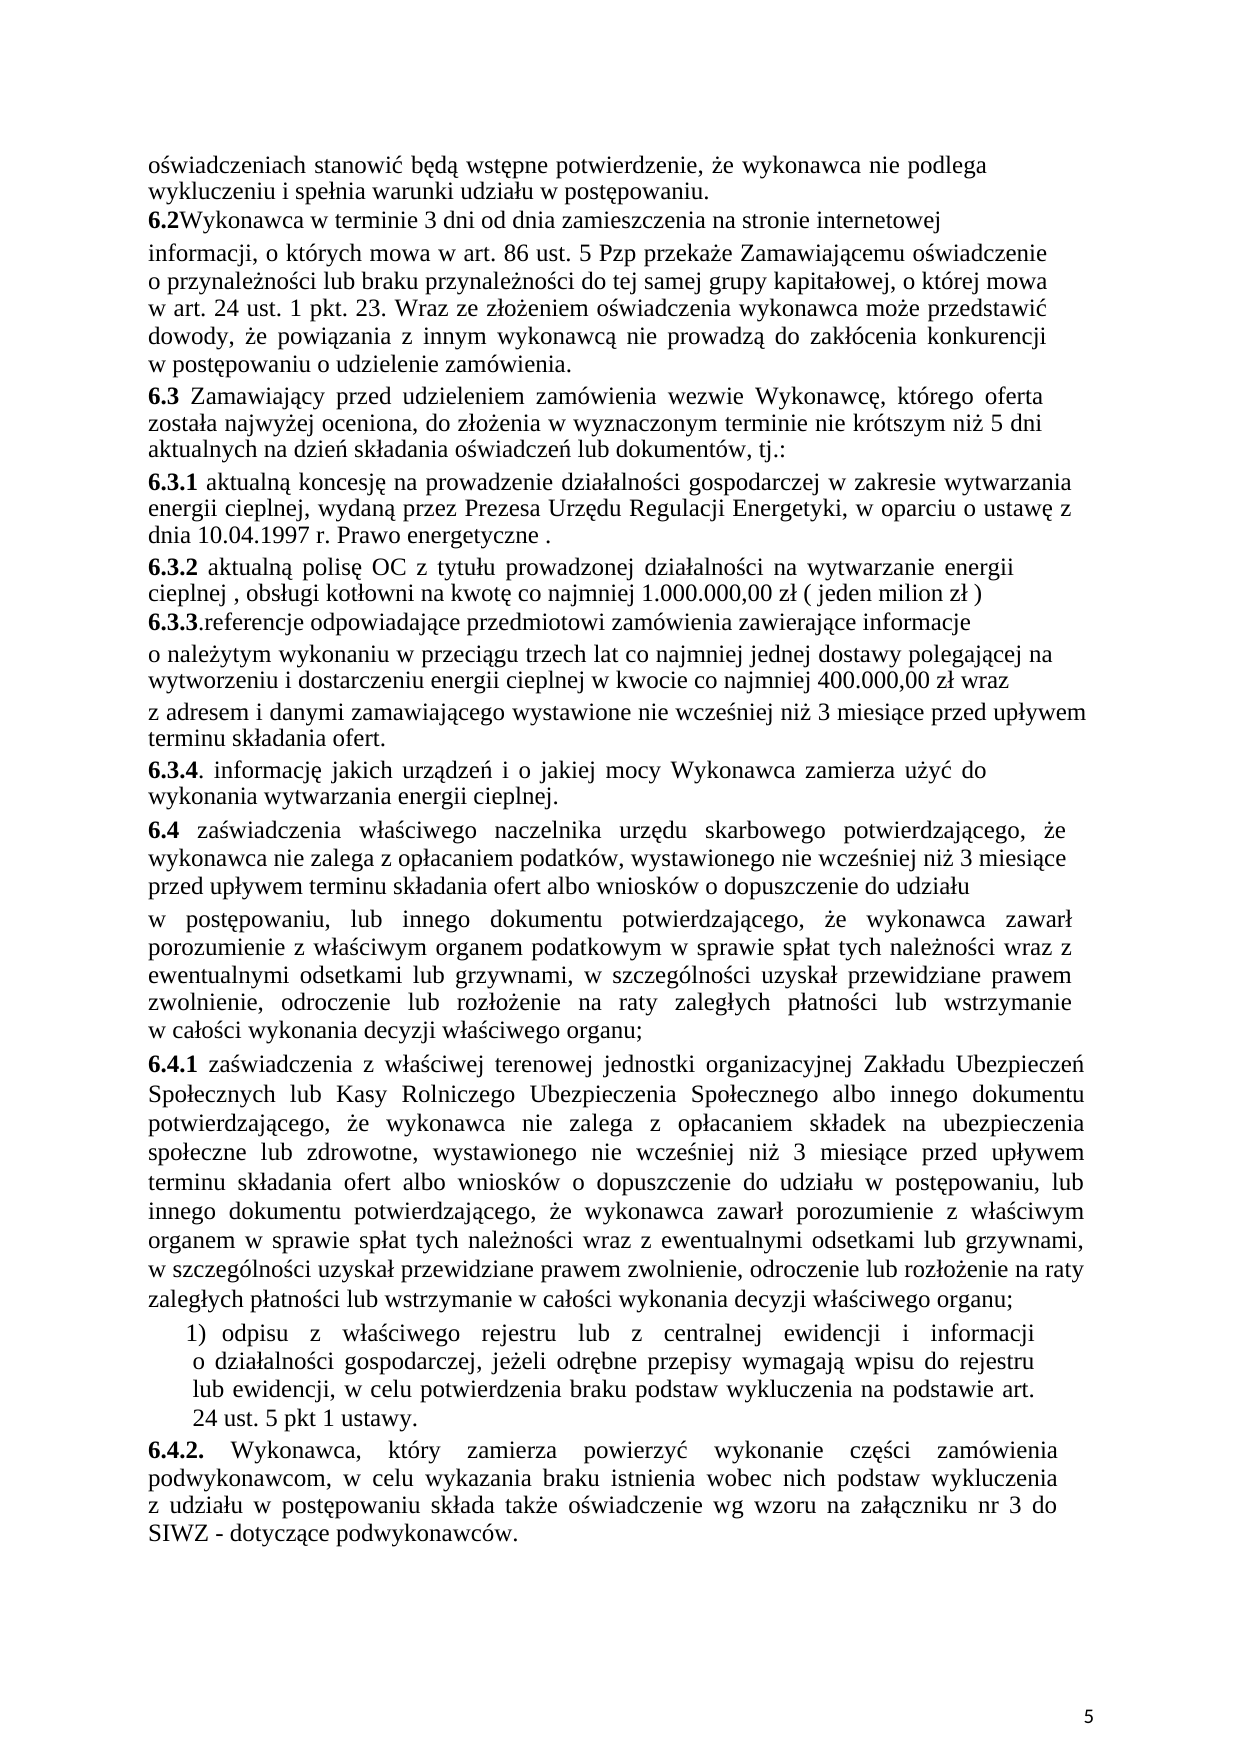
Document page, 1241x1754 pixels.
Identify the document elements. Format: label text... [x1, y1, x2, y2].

text 6.3.4. informację jakich urządzeń i o jakiej mocy Wykonawca zamierza użyć do wykonania wytwarzania energii cieplnej. [148, 758, 987, 810]
text 6.3.1 aktualną koncesję na prowadzenie działalności gospodarczej w zakresie wytwarzania energii cieplnej, wydaną przez Prezesa Urzędu Regulacji Energetyki, w oparciu o ustawę z dnia 10.04.1997 r. Prawo energetyczne . [148, 469, 1073, 549]
text w postępowaniu, lub innego dokumentu potwierdzającego, że wykonawca zawarł porozumienie z właściwym organem podatkowym w sprawie spłat tych należności wraz z ewentualnymi odsetkami lub grzywnami, w szczególności uzyskał przewidziane prawem zwolnienie, odroczenie lub rozłożenie na raty zaległych płatności lub wstrzymanie w całości wykonania decyzji właściwego organu; [148, 906, 1073, 1044]
text oświadczeniach stanowić będą wstępne potwierdzenie, że wykonawca nie podlega wykluczeniu i spełnia warunki udziału w postępowaniu. [148, 152, 987, 205]
text informacji, o których mowa w art. 86 ust. 5 Pzp przekaże Zamawiającemu oświadczenie o przynależności lub braku przynależności do tej samej grupy kapitałowej, o której mowa w art. 24 ust. 1 pkt. 23. Wraz ze złożeniem oświadczenia wykonawca może przedstawić dowody, że powiązania z innym wykonawcą nie prowadzą do zakłócenia konkurencji w postępowaniu o udzielenie zamówienia. [148, 239, 1048, 377]
text z adresem i danymi zamawiającego wystawione nie wcześniej niż 3 miesiące przed upływem terminu składania ofert. [148, 700, 1087, 752]
text 6.4 zaświadczenia właściwego naczelnika urzędu skarbowego potwierdzającego, że wykonawca nie zalega z opłacaniem podatków, wystawionego nie wcześniej niż 3 miesiące przed upływem terminu składania ofert albo wniosków o dopuszczenie do udziału [148, 816, 1067, 900]
text 6.3.3.referencje odpowiadające przedmiotowi zamówienia zawierające informacje [148, 607, 1094, 636]
list odpisu z właściwego rejestru lub z centralnej ewidencji i informacji o działalności gospodarczej, jeżeli odrębne przepisy wymagają wpisu do rejestru lub ewidencji, w celu potwierdzenia braku podstaw wykluczenia na podstawie art. 24 ust. 5 pkt 1 ustawy. [185, 1319, 1035, 1432]
text 6.4.1 zaświadczenia z właściwej terenowej jednostki organizacyjnej Zakładu Ubezpieczeń Społecznych lub Kasy Rolniczego Ubezpieczenia Społecznego albo innego dokumentu potwierdzającego, że wykonawca nie zalega z opłacaniem składek na ubezpieczenia społeczne lub zdrowotne, wystawionego nie wcześniej niż 3 miesiące przed upływem terminu składania ofert albo wniosków o dopuszczenie do udziału w postępowaniu, lub innego dokumentu potwierdzającego, że wykonawca zawarł porozumienie z właściwym organem w sprawie spłat tych należności wraz z ewentualnymi odsetkami lub grzywnami, w szczególności uzyskał przewidziane prawem zwolnienie, odroczenie lub rozłożenie na raty zaległych płatności lub wstrzymanie w całości wykonania decyzji właściwego organu; [148, 1049, 1085, 1312]
text 6.3.2 aktualną polisę OC z tytułu prowadzonej działalności na wytwarzanie energii cieplnej , obsługi kotłowni na kwotę co najmniej 1.000.000,00 zł ( jeden milion zł ) [148, 555, 1014, 607]
text 6.4.2. Wykonawca, który zamierza powierzyć wykonanie części zamówienia podwykonawcom, w celu wykazania braku istnienia wobec nich podstaw wykluczenia z udziału w postępowaniu składa także oświadczenie wg wzoru na załączniku nr 3 do SIWZ - dotyczące podwykonawców. [148, 1437, 1058, 1547]
text 6.3 Zamawiający przed udzieleniem zamówienia wezwie Wykonawcę, którego oferta została najwyżej oceniona, do złożenia w wyznaczonym terminie nie krótszym niż 5 dni aktualnych na dzień składania oświadczeń lub dokumentów, tj.: [148, 383, 1044, 463]
text 6.2Wykonawca w terminie 3 dni od dnia zamieszczenia na stronie internetowej [148, 205, 1037, 234]
text o należytym wykonaniu w przeciągu trzech lat co najmniej jednej dostawy polegającej na wytworzeniu i dostarczeniu energii cieplnej w kwocie co najmniej 400.000,00 zł wraz [148, 642, 1054, 694]
